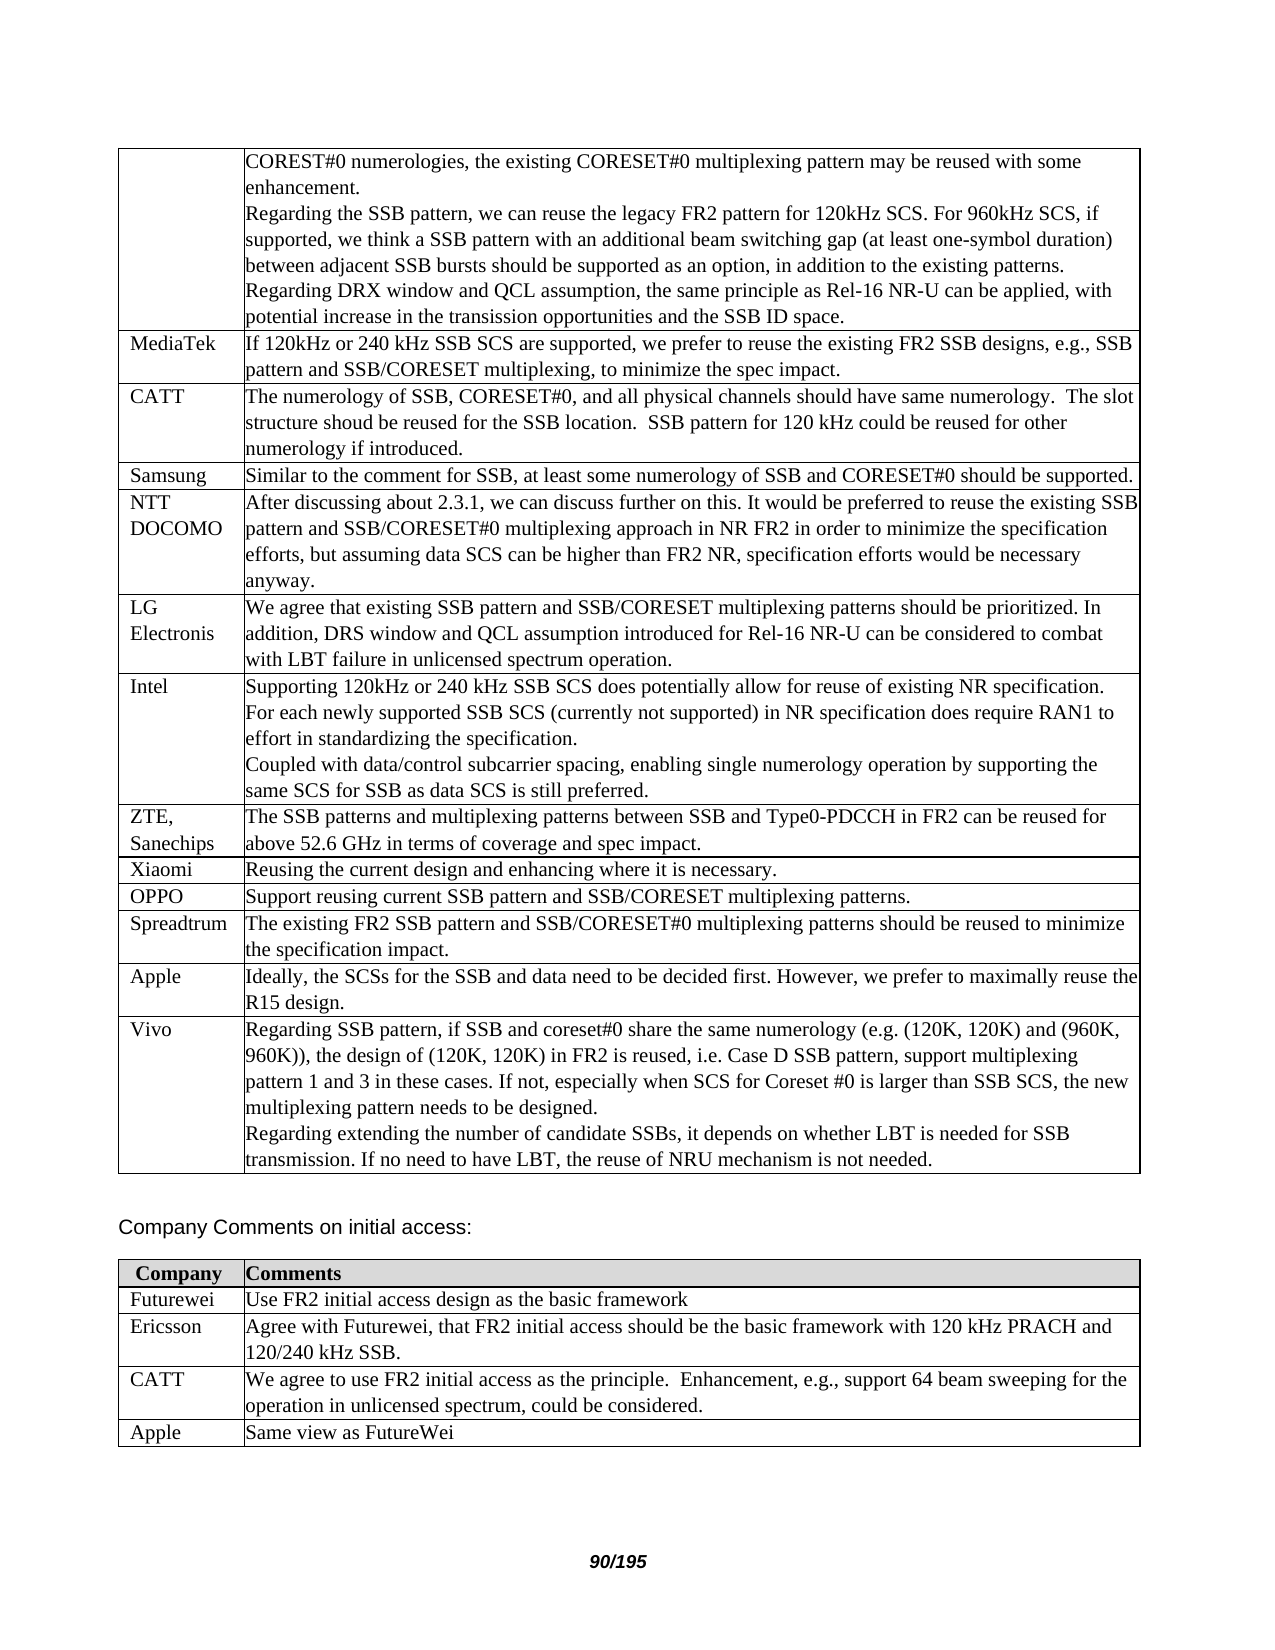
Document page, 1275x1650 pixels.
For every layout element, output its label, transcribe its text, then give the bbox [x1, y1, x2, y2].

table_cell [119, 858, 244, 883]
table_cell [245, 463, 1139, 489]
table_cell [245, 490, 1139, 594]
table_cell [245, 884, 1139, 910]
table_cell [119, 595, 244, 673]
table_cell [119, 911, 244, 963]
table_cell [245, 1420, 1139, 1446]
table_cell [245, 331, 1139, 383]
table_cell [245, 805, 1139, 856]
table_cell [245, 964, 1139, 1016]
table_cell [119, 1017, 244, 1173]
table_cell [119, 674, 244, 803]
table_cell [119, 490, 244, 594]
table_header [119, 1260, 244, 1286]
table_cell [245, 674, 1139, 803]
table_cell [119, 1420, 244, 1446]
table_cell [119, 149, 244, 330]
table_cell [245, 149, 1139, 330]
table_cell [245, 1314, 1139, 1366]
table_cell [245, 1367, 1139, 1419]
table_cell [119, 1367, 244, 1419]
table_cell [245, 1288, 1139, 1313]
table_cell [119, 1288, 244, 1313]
subtitle Company Comments on initial access: [118, 1215, 1157, 1239]
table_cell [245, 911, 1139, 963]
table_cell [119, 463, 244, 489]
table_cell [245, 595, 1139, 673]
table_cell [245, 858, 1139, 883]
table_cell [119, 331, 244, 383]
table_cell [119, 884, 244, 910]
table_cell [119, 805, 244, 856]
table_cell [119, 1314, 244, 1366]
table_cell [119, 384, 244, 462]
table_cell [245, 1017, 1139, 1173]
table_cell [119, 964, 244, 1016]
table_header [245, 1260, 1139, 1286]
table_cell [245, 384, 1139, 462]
